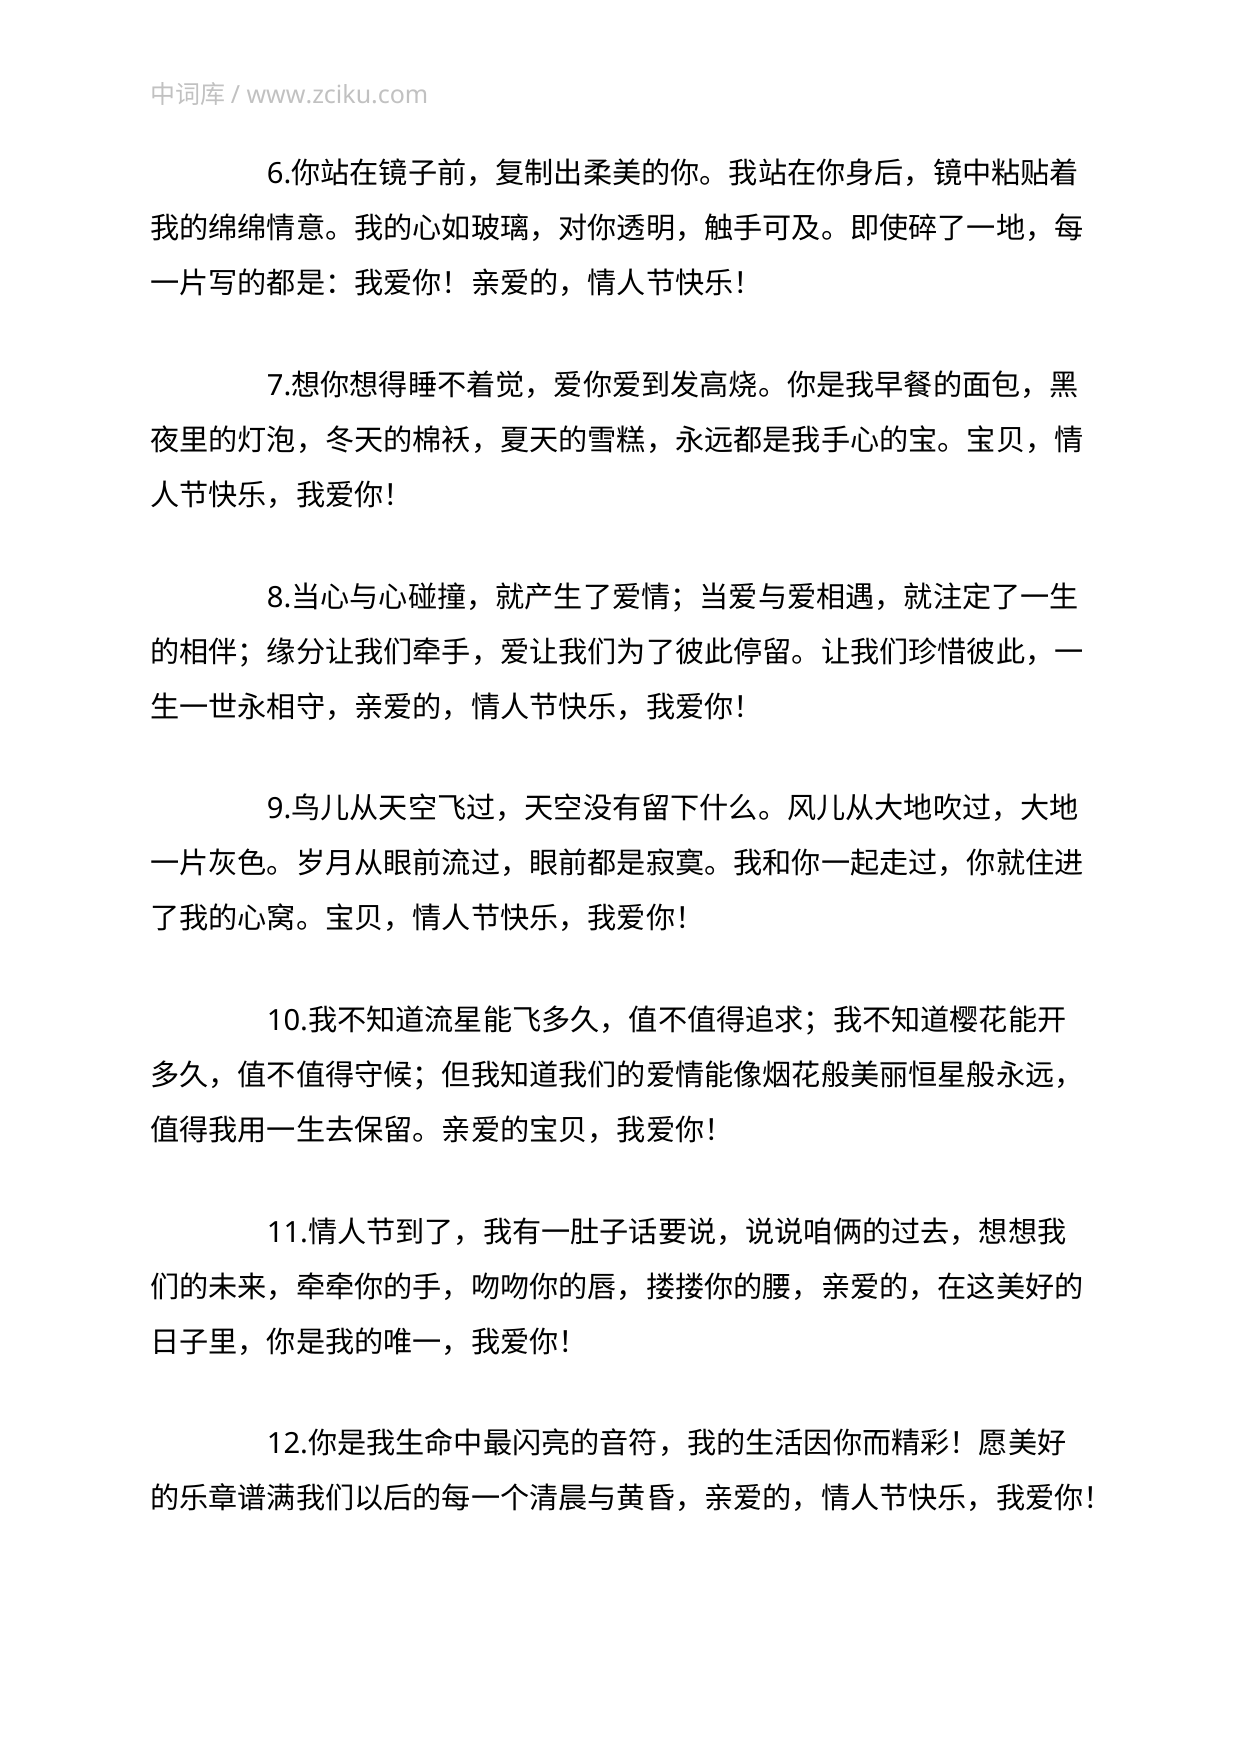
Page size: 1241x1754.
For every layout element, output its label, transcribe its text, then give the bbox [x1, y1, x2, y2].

text 9.鸟儿从天空飞过，天空没有留下什么。风儿从大地吹过，大地一片灰色。岁月从眼前流过，眼前都是寂寞。我和你一起走过，你就住进了我的心窝。宝贝，情人节快乐，我爱你！ [150, 785, 1090, 937]
text 11.情人节到了，我有一肚子话要说，说说咱俩的过去，想想我们的未来，牵牵你的手，吻吻你的唇，搂搂你的腰，亲爱的，在这美好的日子里，你是我的唯一，我爱你！ [150, 1208, 1090, 1361]
text 7.想你想得睡不着觉，爱你爱到发高烧。你是我早餐的面包，黑夜里的灯泡，冬天的棉袄，夏天的雪糕，永远都是我手心的宝。宝贝，情人节快乐，我爱你！ [150, 362, 1090, 514]
text 10.我不知道流星能飞多久，值不值得追求；我不知道樱花能开多久，值不值得守候；但我知道我们的爱情能像烟花般美丽恒星般永远，值得我用一生去保留。亲爱的宝贝，我爱你！ [150, 997, 1090, 1149]
text 6.你站在镜子前，复制出柔美的你。我站在你身后，镜中粘贴着我的绵绵情意。我的心如玻璃，对你透明，触手可及。即使碎了一地，每一片写的都是：我爱你！亲爱的，情人节快乐！ [150, 150, 1090, 302]
text 8.当心与心碰撞，就产生了爱情；当爱与爱相遇，就注定了一生的相伴；缘分让我们牵手，爱让我们为了彼此停留。让我们珍惜彼此，一生一世永相守，亲爱的，情人节快乐，我爱你！ [150, 573, 1090, 726]
text 12.你是我生命中最闪亮的音符，我的生活因你而精彩！愿美好的乐章谱满我们以后的每一个清晨与黄昏，亲爱的，情人节快乐，我爱你！ [150, 1420, 1090, 1517]
